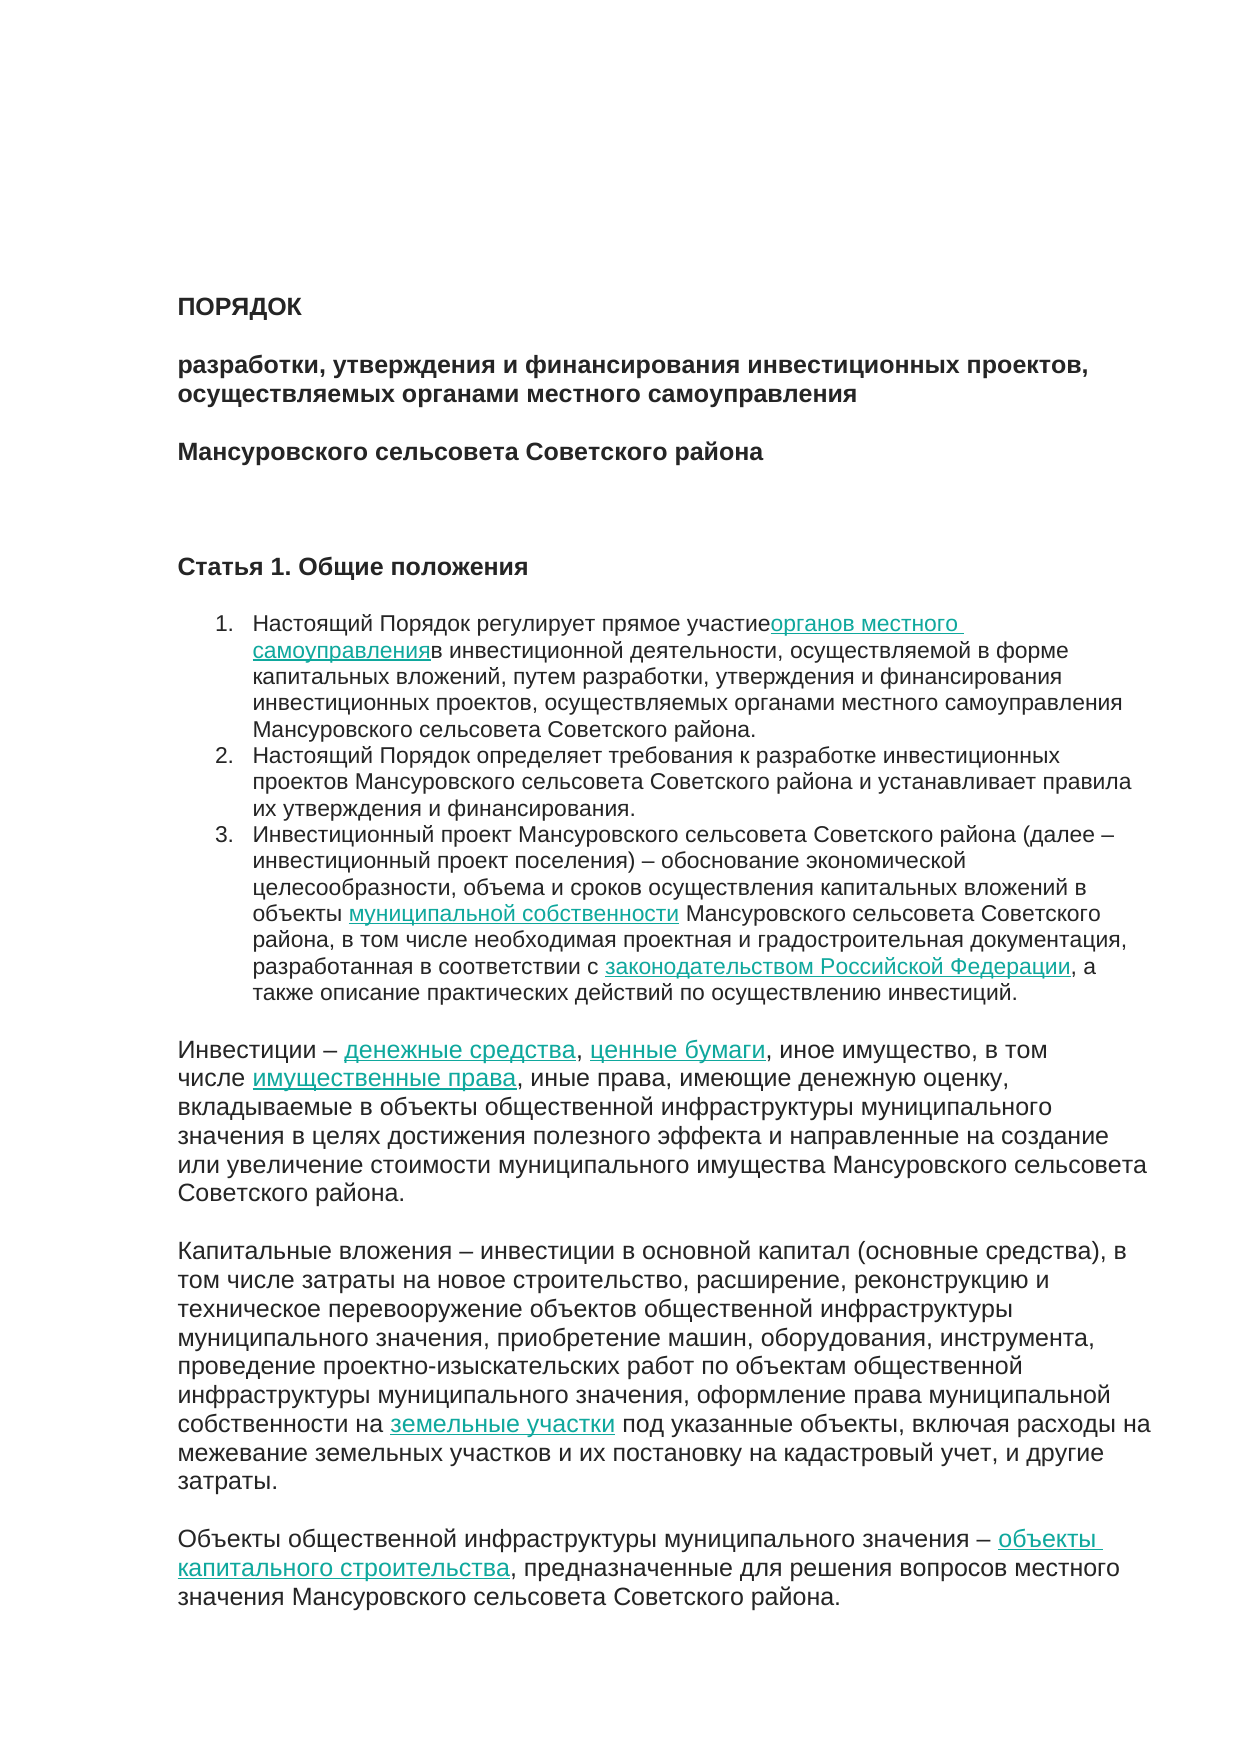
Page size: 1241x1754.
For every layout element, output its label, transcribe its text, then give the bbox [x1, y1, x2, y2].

text Объекты общественной инфраструктуры муниципального значения – объекты капитального строительства, предназначенные для решения вопросов местного значения Мансуровского сельсовета Советского района. [177, 1524, 1152, 1611]
list Инвестиционный проект Мансуровского сельсовета Советского района (далее – инвестиционный проект поселения) – обоснование экономической целесообразности, объема и сроков осуществления капитальных вложений в объекты муниципальной собственности Мансуровского сельсовета Советского района, в том числе необходимая проектная и градостроительная документация, разработанная в соответствии с законодательством Российской Федерации, а также описание практических действий по осуществлению инвестиций. [215, 821, 1152, 1006]
list Настоящий Порядок определяет требования к разработке инвестиционных проектов Мансуровского сельсовета Советского района и устанавливает правила их утверждения и финансирования. [215, 742, 1152, 821]
text Инвестиции – денежные средства, ценные бумаги, иное имущество, в том числе имущественные права, иные права, имеющие денежную оценку, вкладываемые в объекты общественной инфраструктуры муниципального значения в целях достижения полезного эффекта и направленные на создание или увеличение стоимости муниципального имущества Мансуровского сельсовета Советского района. [177, 1035, 1152, 1207]
text Статья 1. Общие положения [177, 552, 1152, 581]
text Капитальные вложения – инвестиции в основной капитал (основные средства), в том числе затраты на новое строительство, расширение, реконструкцию и техническое перевооружение объектов общественной инфраструктуры муниципального значения, приобретение машин, оборудования, инструмента, проведение проектно-изыскательских работ по объектам общественной инфраструктуры муниципального значения, оформление права муниципальной собственности на земельные участки под указанные объекты, включая расходы на межевание земельных участков и их постановку на кадастровый учет, и другие затраты. [177, 1236, 1152, 1495]
text ПОРЯДОК [177, 292, 1152, 321]
text Мансуровского сельсовета Советского района [177, 436, 1152, 465]
text разработки, утверждения и финансирования инвестиционных проектов, осуществляемых органами местного самоуправления [177, 350, 1152, 407]
list Настоящий Порядок регулирует прямое участиеорганов местного самоуправленияв инвестиционной деятельности, осуществляемой в форме капитальных вложений, путем разработки, утверждения и финансирования инвестиционных проектов, осуществляемых органами местного самоуправления Мансуровского сельсовета Советского района. [215, 610, 1152, 742]
